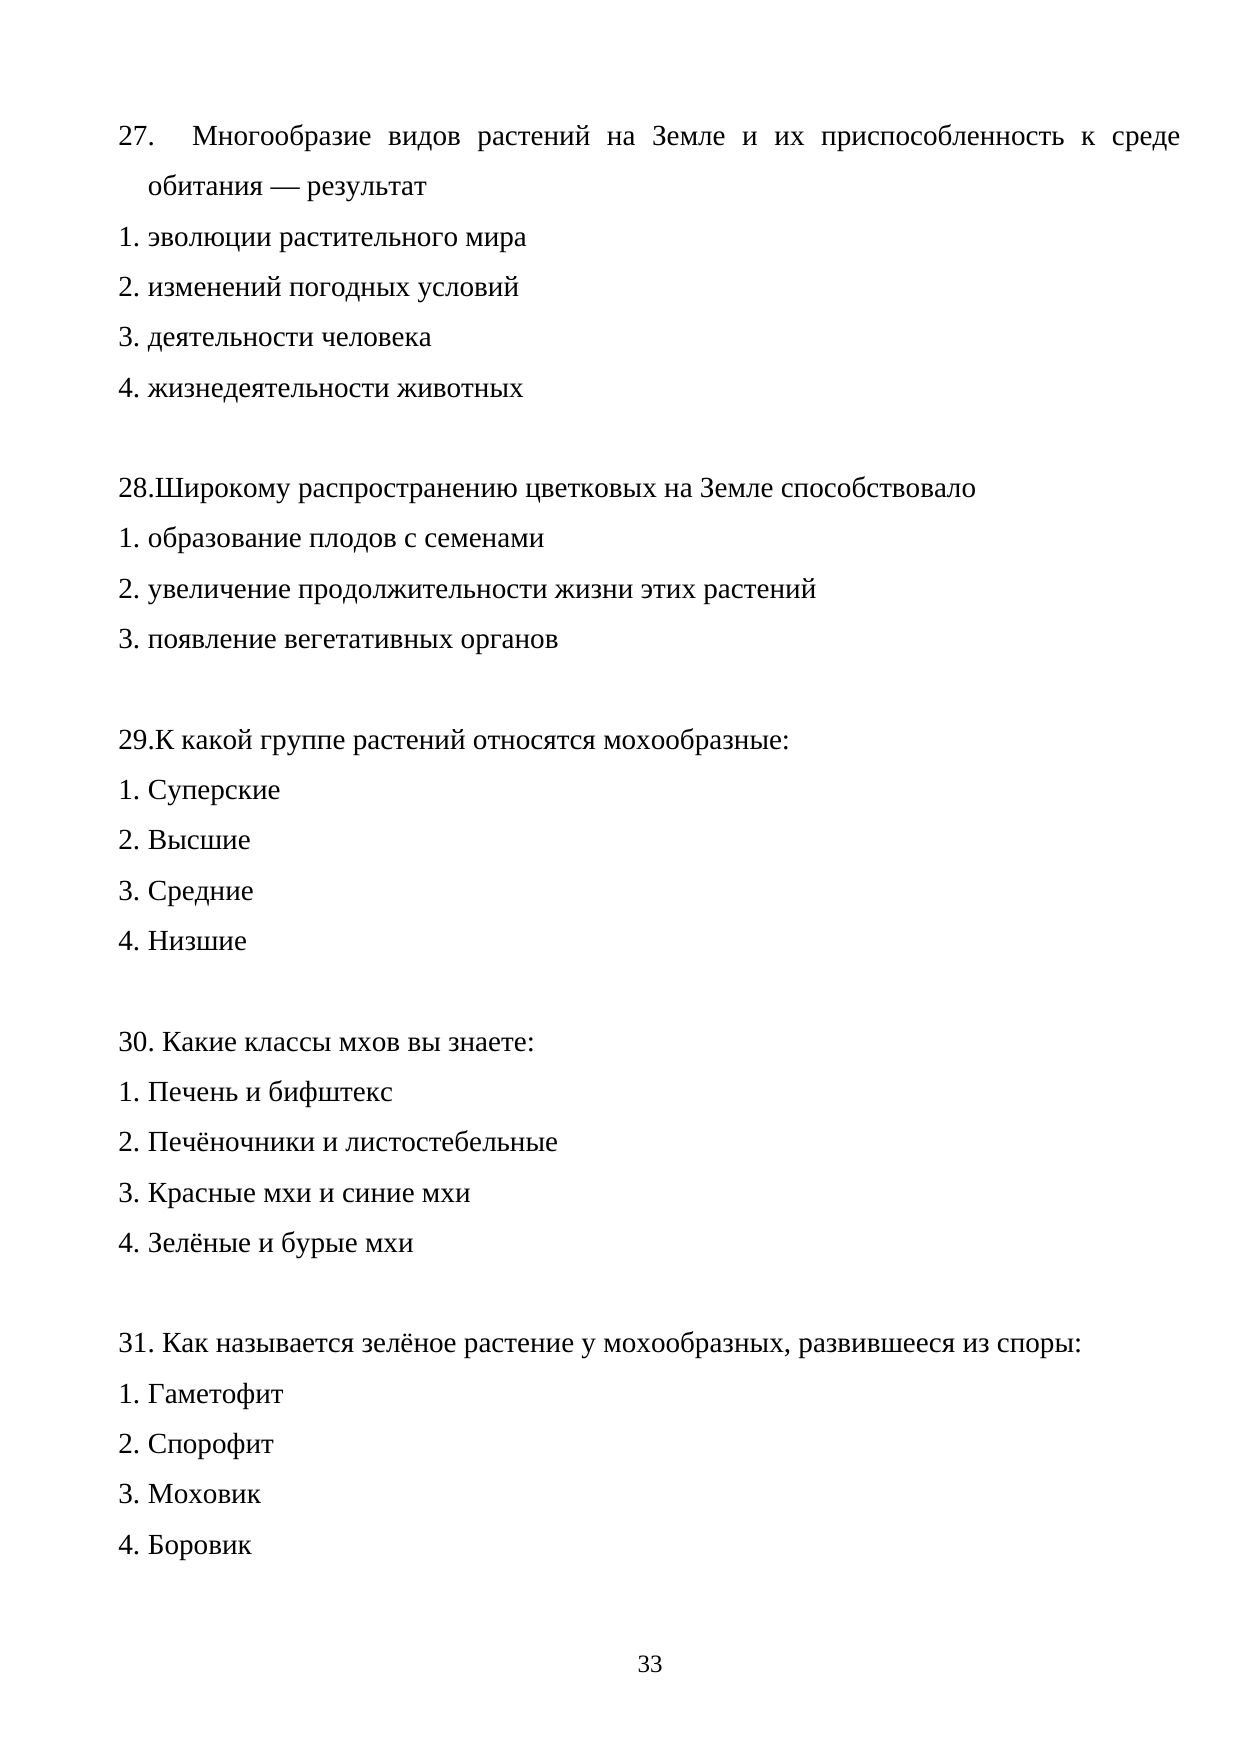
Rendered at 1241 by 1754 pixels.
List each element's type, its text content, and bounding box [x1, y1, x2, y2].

list Спорофит [118, 1426, 1181, 1460]
list эволюции растительного мира [118, 219, 1181, 252]
list жизнедеятельности животных [118, 370, 1181, 403]
list Низшие [118, 923, 1181, 957]
list Боровик [118, 1527, 1181, 1560]
list Зелёные и бурые мхи [118, 1225, 1181, 1258]
list появление вегетативных органов [118, 621, 1181, 655]
list образование плодов с семенами [118, 521, 1181, 554]
list деятельности человека [118, 319, 1181, 353]
list увеличение продолжительности жизни этих растений [118, 571, 1181, 604]
list Многообразие видов растений на Земле и их приспособленность к среде обитания — результат [118, 118, 1181, 202]
list 28.Широкому распространению цветковых на Земле способствовало [118, 470, 1181, 504]
list Высшие [118, 822, 1181, 856]
text 29.К какой группе растений относятся мохообразные: [118, 722, 1181, 755]
text 31. Как называется зелёное растение у мохообразных, развившееся из споры: [118, 1326, 1181, 1359]
list Печень и бифштекс [118, 1074, 1181, 1108]
text 30. Какие классы мхов вы знаете: [118, 1024, 1181, 1057]
list изменений погодных условий [118, 269, 1181, 303]
list Гаметофит [118, 1376, 1181, 1409]
list Печёночники и листостебельные [118, 1124, 1181, 1158]
list Красные мхи и синие мхи [118, 1175, 1181, 1208]
list Суперские [118, 772, 1181, 806]
list Моховик [118, 1477, 1181, 1510]
list Средние [118, 873, 1181, 906]
